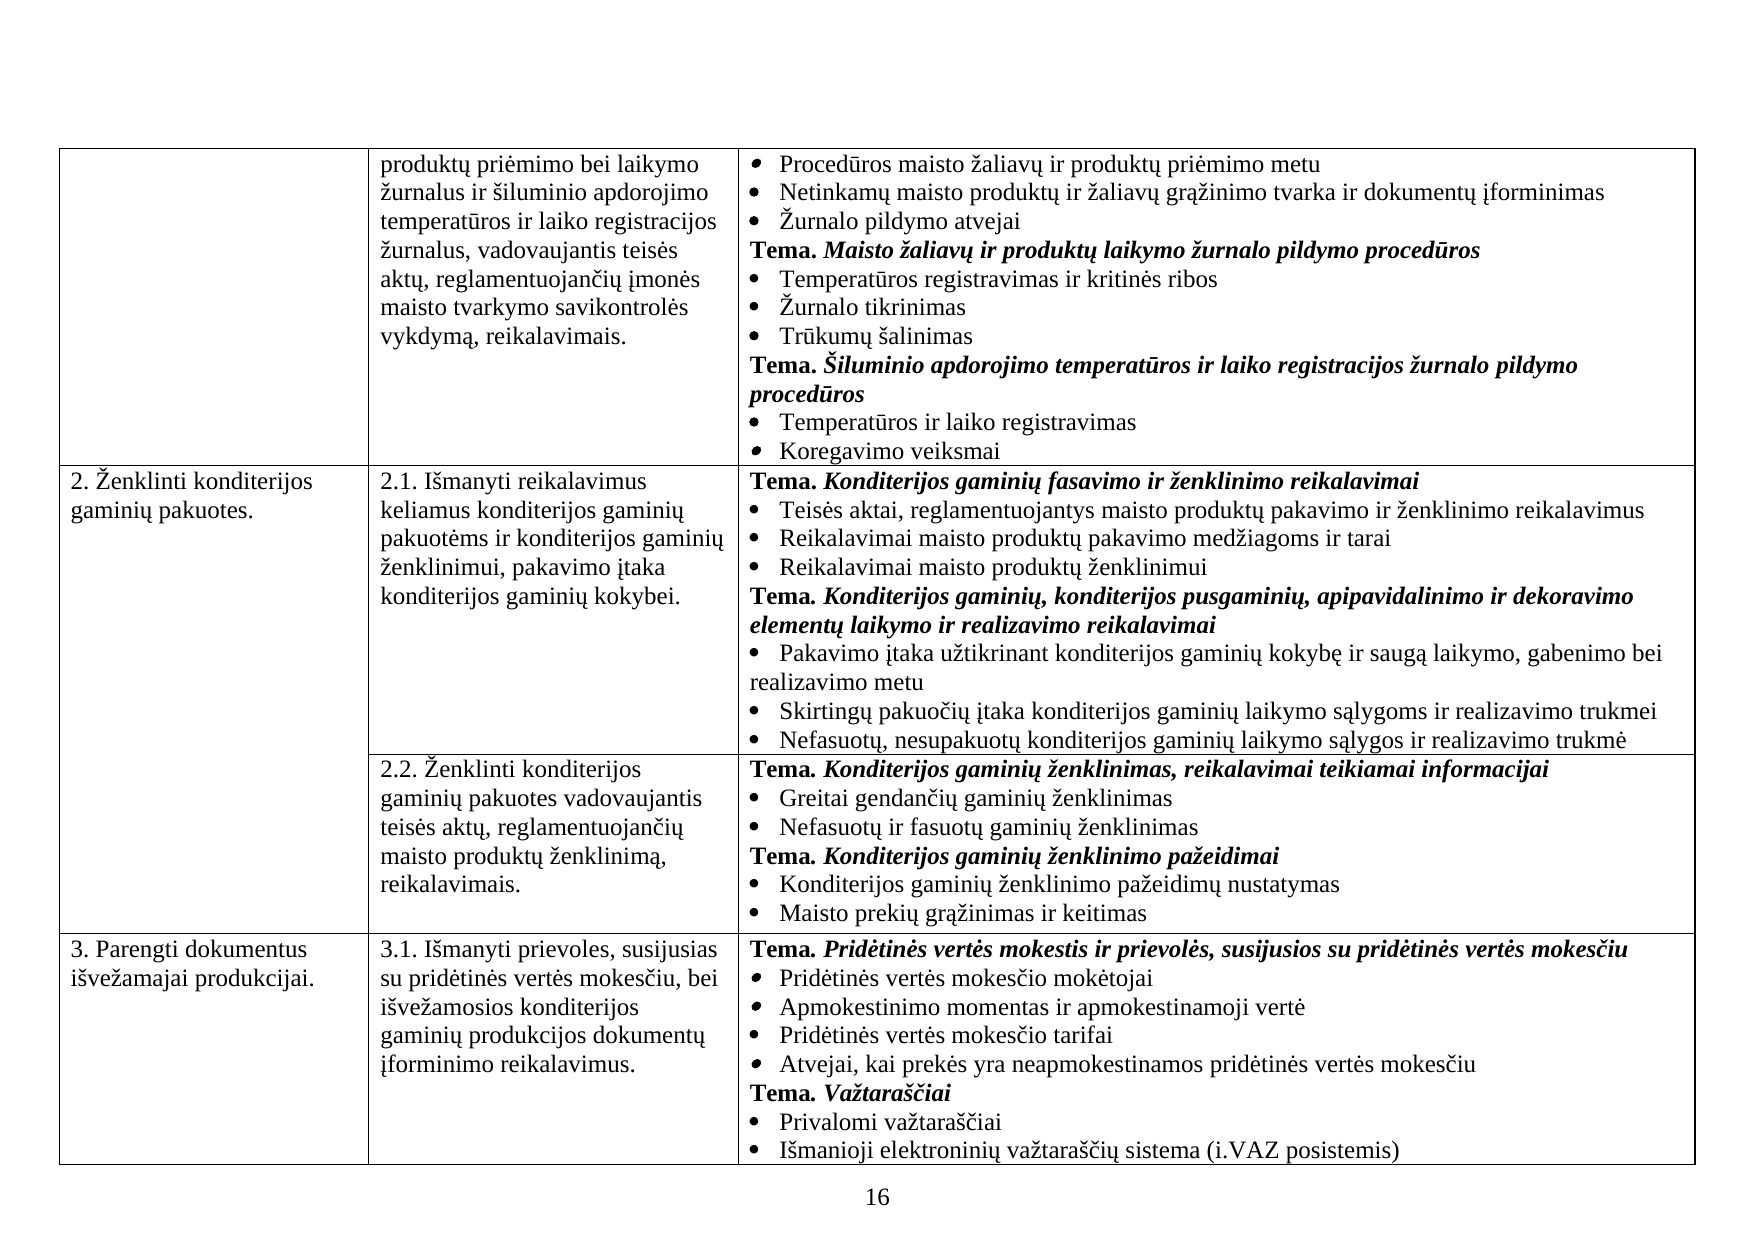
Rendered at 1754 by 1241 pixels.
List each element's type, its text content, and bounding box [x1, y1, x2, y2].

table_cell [739, 149, 1694, 465]
table_cell Tema. Konditerijos gaminių fasavimo ir ženklinimo reikalavimai Teisės aktai, reglamentuojantys maisto produktų pakavimo ir ženklinimo reikalavimus Reikalavimai maisto produktų pakavimo medžiagoms ir tarai Reikalavimai maisto produktų ženklinimui Tema. Konditerijos gaminių, konditerijos pusgaminių, apipavidalinimo ir dekoravimo elementų laikymo ir realizavimo reikalavimai Pakavimo įtaka užtikrinant konditerijos gaminių kokybę ir saugą laikymo, gabenimo bei realizavimo metu Skirtingų pakuočių įtaka konditerijos gaminių laikymo sąlygoms ir realizavimo trukmei Nefasuotų, nesupakuotų konditerijos gaminių laikymo sąlygos ir realizavimo trukmė [739, 466, 1694, 753]
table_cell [60, 934, 368, 1164]
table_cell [369, 149, 738, 465]
table_cell 2. Ženklinti konditerijos gaminių pakuotes. [60, 466, 368, 933]
table_cell 2.2. Ženklinti konditerijos gaminių pakuotes vadovaujantis teisės aktų, reglamentuojančių maisto produktų ženklinimą, reikalavimais. [369, 755, 738, 933]
table_cell Tema. Pridėtinės vertės mokestis ir prievolės, susijusios su pridėtinės vertės mokesčiu Pridėtinės vertės mokesčio mokėtojai Apmokestinimo momentas ir apmokestinamoji vertė Pridėtinės vertės mokesčio tarifai Atvejai, kai prekės yra neapmokestinamos pridėtinės vertės mokesčiu Tema. Važtaraščiai Privalomi važtaraščiai Išmanioji elektroninių važtaraščių sistema (i.VAZ posistemis) [739, 934, 1694, 1164]
table_cell 3.1. Išmanyti prievoles, susijusias su pridėtinės vertės mokesčiu, bei išvežamosios konditerijos gaminių produkcijos dokumentų įforminimo reikalavimus. [369, 934, 738, 1164]
table_cell 2.1. Išmanyti reikalavimus keliamus konditerijos gaminių pakuotėms ir konditerijos gaminių ženklinimui, pakavimo įtaka konditerijos gaminių kokybei. [369, 466, 738, 753]
table_cell Tema. Konditerijos gaminių ženklinimas, reikalavimai teikiamai informacijai Greitai gendančių gaminių ženklinimas Nefasuotų ir fasuotų gaminių ženklinimas Tema. Konditerijos gaminių ženklinimo pažeidimai Konditerijos gaminių ženklinimo pažeidimų nustatymas Maisto prekių grąžinimas ir keitimas [739, 755, 1694, 933]
